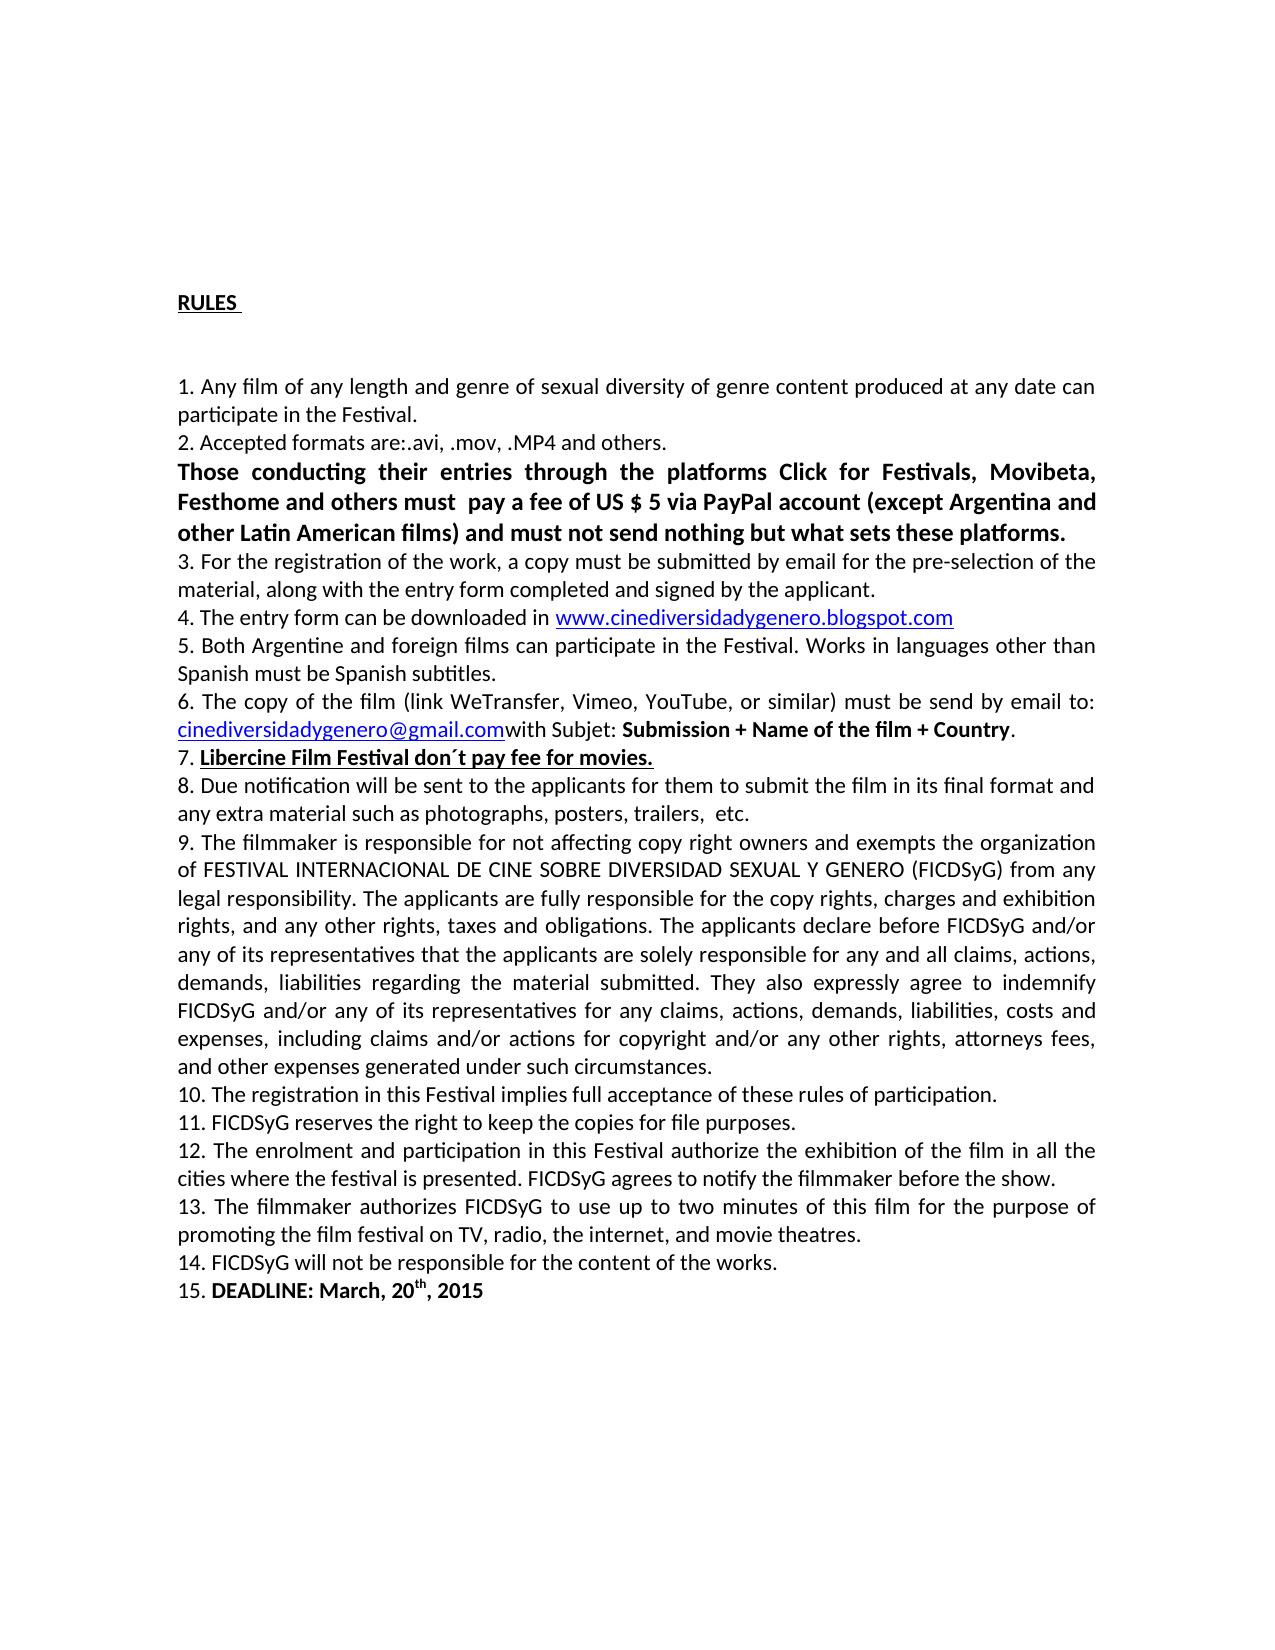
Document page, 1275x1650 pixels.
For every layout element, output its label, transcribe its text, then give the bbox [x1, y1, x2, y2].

text 3. For the registration of the work, a copy must be submitted by email for the pre-selection of the material, along with the entry form completed and signed by the applicant. [177, 547, 1098, 603]
text 6. The copy of the film (link WeTransfer, Vimeo, YouTube, or similar) must be send by email to: cinediversidadygenero@gmail.comwith Subjet: Submission + Name of the film + Country. [177, 687, 1098, 743]
text 4. The entry form can be downloaded in www.cinediversidadygenero.blogspot.com [177, 603, 1098, 631]
text 11. FICDSyG reserves the right to keep the copies for file purposes. [177, 1108, 1098, 1136]
text RULES [177, 288, 1098, 316]
text 15. DEADLINE: March, 20th, 2015 [177, 1276, 1098, 1304]
text 1. Any film of any length and genre of sexual diversity of genre content produced at any date can participate in the Festival. [177, 372, 1098, 428]
text 13. The filmmaker authorizes FICDSyG to use up to two minutes of this film for the purpose of promoting the film festival on TV, radio, the internet, and movie theatres. [177, 1192, 1098, 1248]
text 8. Due notification will be sent to the applicants for them to submit the film in its final format and any extra material such as photographs, posters, trailers, etc. [177, 772, 1098, 828]
text 10. The registration in this Festival implies full acceptance of these rules of participation. [177, 1080, 1098, 1108]
text Those conducting their entries through the platforms Click for Festivals, Movibeta, Festhome and others must pay a fee of US $ 5 via PayPal account (except Argentina and other Latin American films) and must not send nothing but what sets these platforms. [177, 456, 1098, 547]
text 12. The enrolment and participation in this Festival authorize the exhibition of the film in all the cities where the festival is presented. FICDSyG agrees to notify the filmmaker before the show. [177, 1136, 1098, 1192]
text 9. The filmmaker is responsible for not affecting copy right owners and exempts the organization of FESTIVAL INTERNACIONAL DE CINE SOBRE DIVERSIDAD SEXUAL Y GENERO (FICDSyG) from any legal responsibility. The applicants are fully responsible for the copy rights, charges and exhibition rights, and any other rights, taxes and obligations. The applicants declare before FICDSyG and/or any of its representatives that the applicants are solely responsible for any and all claims, actions, demands, liabilities regarding the material submitted. They also expressly agree to indemnify FICDSyG and/or any of its representatives for any claims, actions, demands, liabilities, costs and expenses, including claims and/or actions for copyright and/or any other rights, attorneys fees, and other expenses generated under such circumstances. [177, 828, 1098, 1080]
text 5. Both Argentine and foreign films can participate in the Festival. Works in languages other than Spanish must be Spanish subtitles. [177, 631, 1098, 687]
text 7. Libercine Film Festival don´t pay fee for movies. [177, 743, 1098, 772]
text 2. Accepted formats are:.avi, .mov, .MP4 and others. [177, 428, 1098, 456]
text 14. FICDSyG will not be responsible for the content of the works. [177, 1248, 1098, 1276]
